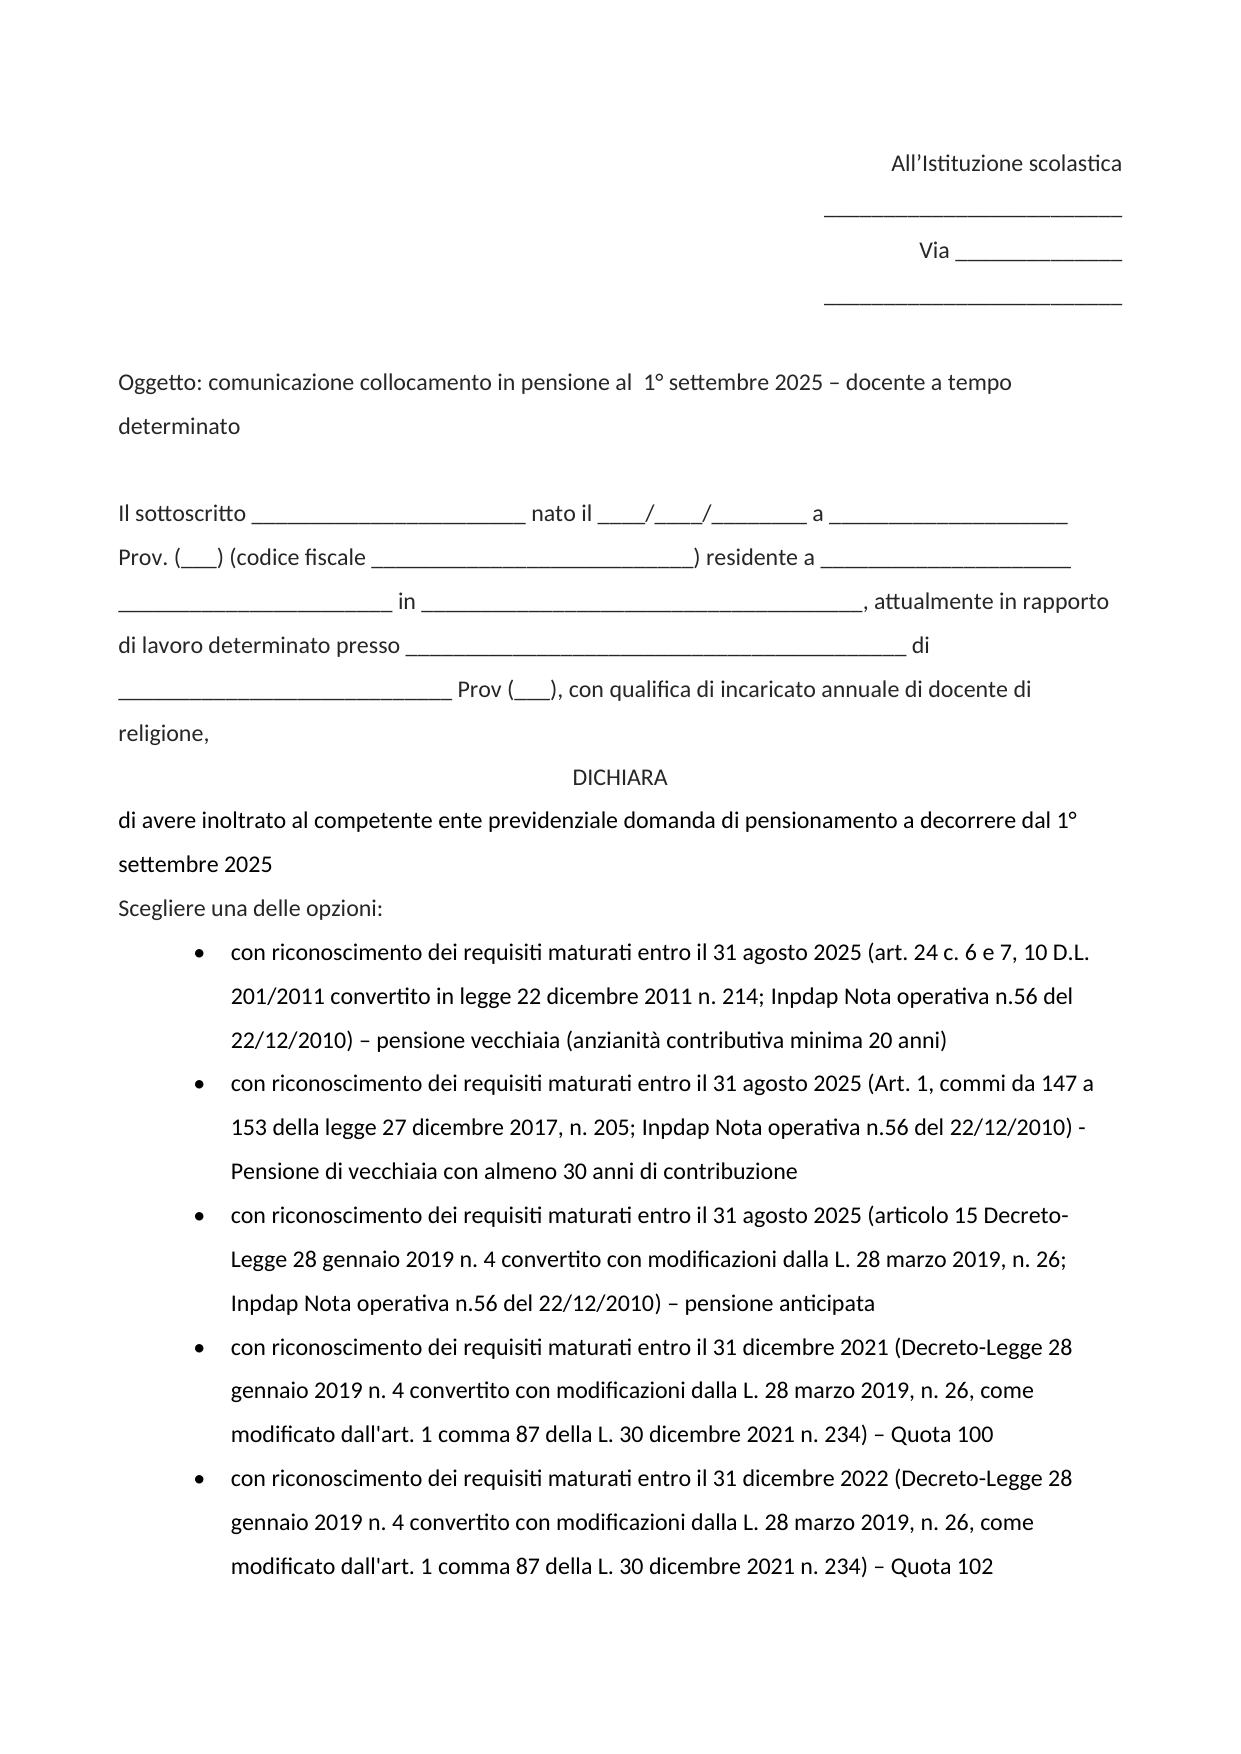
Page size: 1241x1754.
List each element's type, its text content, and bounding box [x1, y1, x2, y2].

text All’Istituzione scolastica [118, 148, 1122, 177]
list con riconoscimento dei requisiti maturati entro il 31 dicembre 2022 (Decreto-Legge 28 gennaio 2019 n. 4 convertito con modificazioni dalla L. 28 marzo 2019, n. 26, come modificato dall'art. 1 comma 87 della L. 30 dicembre 2021 n. 234) – Quota 102 [193, 1463, 1122, 1580]
text Oggetto: comunicazione collocamento in pensione al 1° settembre 2025 – docente a tempo determinato [118, 367, 1122, 440]
text Via ______________ [118, 235, 1122, 264]
list con riconoscimento dei requisiti maturati entro il 31 agosto 2025 (art. 24 c. 6 e 7, 10 D.L. 201/2011 convertito in legge 22 dicembre 2011 n. 214; Inpdap Nota operativa n.56 del 22/12/2010) – pensione vecchiaia (anzianità contributiva minima 20 anni) [193, 937, 1122, 1054]
text DICHIARA [118, 762, 1122, 791]
text Il sottoscritto _______________________ nato il ____/____/________ a ____________________ Prov. (___) (codice fiscale ___________________________) residente a _____________________ _______________________ in _____________________________________, attualmente in rapporto di lavoro determinato presso __________________________________________ di ____________________________ Prov (___), con qualifica di incaricato annuale di docente di religione, [118, 498, 1122, 747]
text di avere inoltrato al competente ente previdenziale domanda di pensionamento a decorrere dal 1° settembre 2025 [118, 805, 1122, 878]
text _________________________ [118, 191, 1122, 221]
list con riconoscimento dei requisiti maturati entro il 31 dicembre 2021 (Decreto-Legge 28 gennaio 2019 n. 4 convertito con modificazioni dalla L. 28 marzo 2019, n. 26, come modificato dall'art. 1 comma 87 della L. 30 dicembre 2021 n. 234) – Quota 100 [193, 1332, 1122, 1449]
list con riconoscimento dei requisiti maturati entro il 31 agosto 2025 (articolo 15 Decreto-Legge 28 gennaio 2019 n. 4 convertito con modificazioni dalla L. 28 marzo 2019, n. 26; Inpdap Nota operativa n.56 del 22/12/2010) – pensione anticipata [193, 1200, 1122, 1317]
text _________________________ [118, 279, 1122, 308]
list con riconoscimento dei requisiti maturati entro il 31 agosto 2025 (Art. 1, commi da 147 a 153 della legge 27 dicembre 2017, n. 205; Inpdap Nota operativa n.56 del 22/12/2010) - Pensione di vecchiaia con almeno 30 anni di contribuzione [193, 1068, 1122, 1186]
text Scegliere una delle opzioni: [118, 893, 1122, 922]
